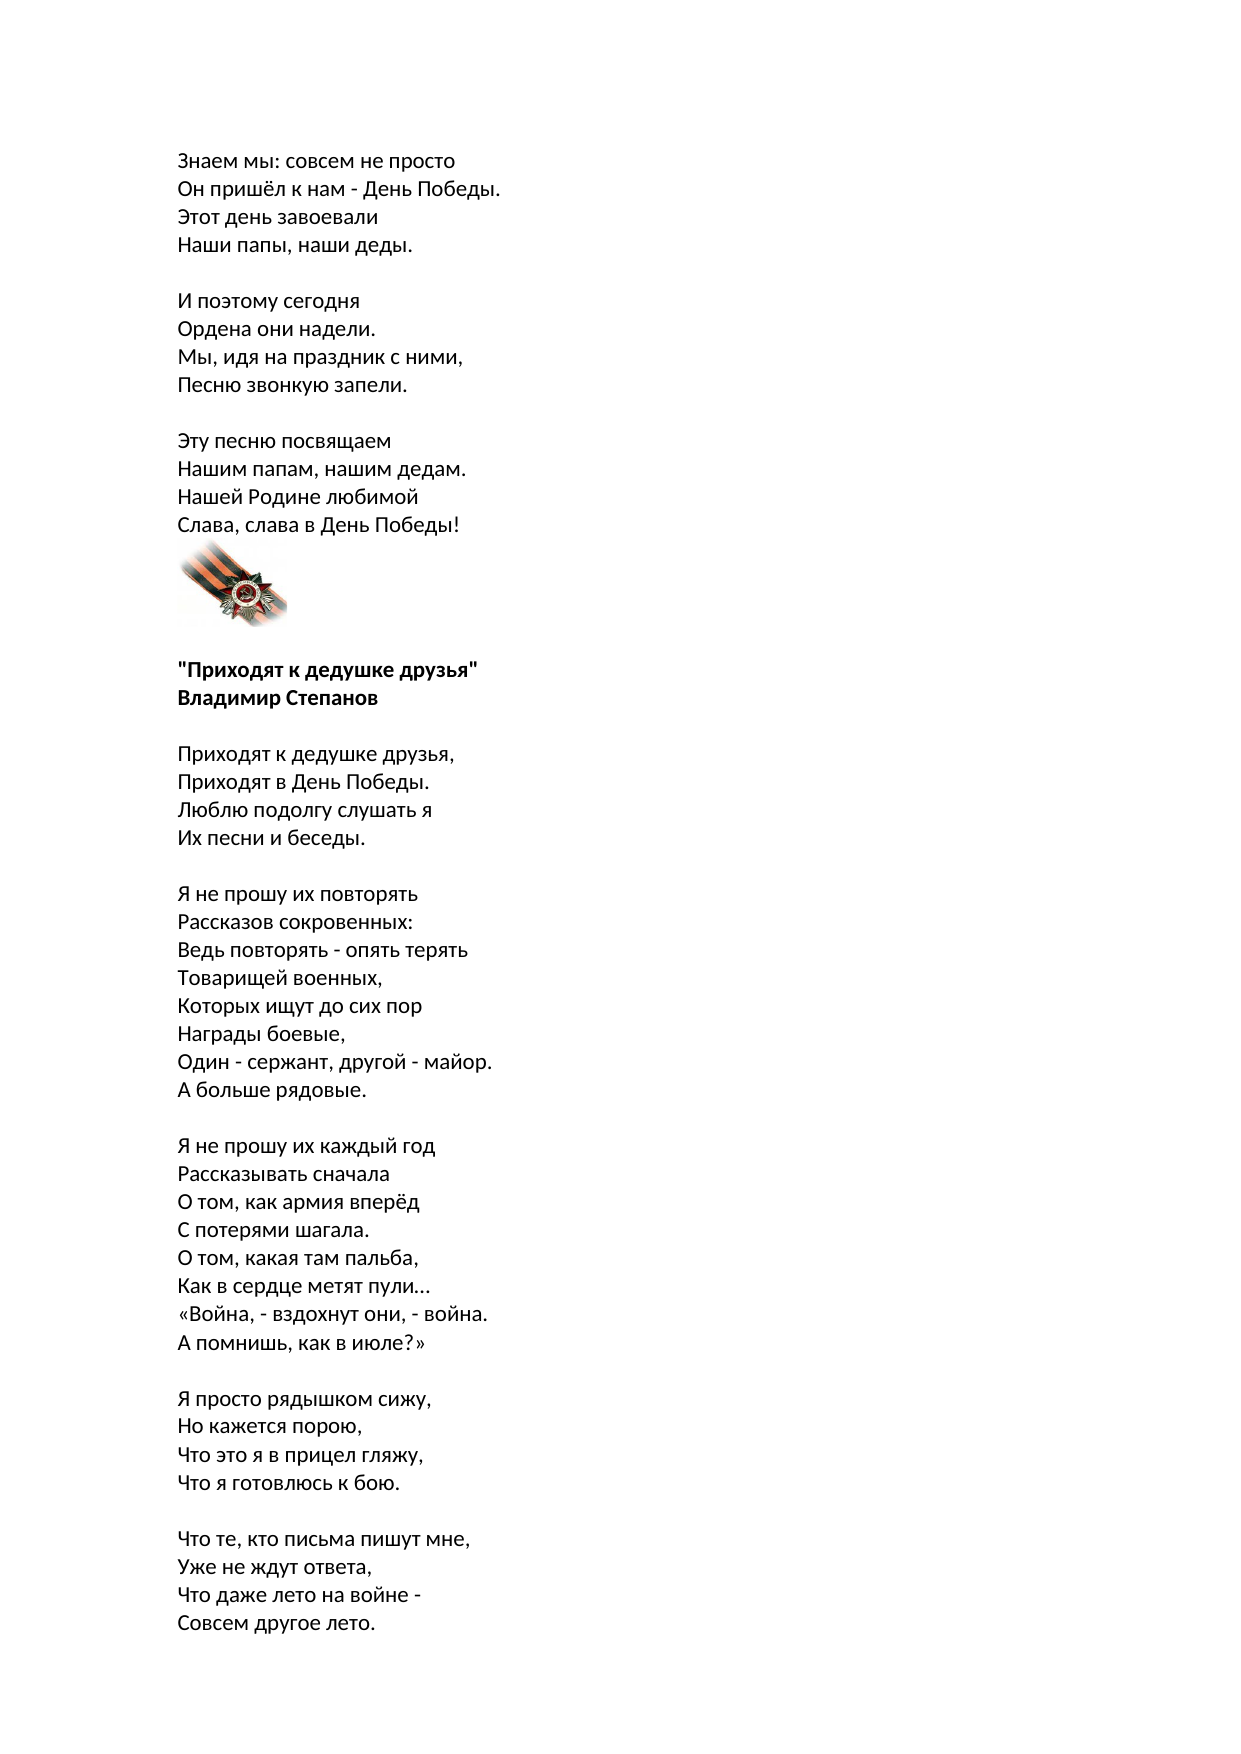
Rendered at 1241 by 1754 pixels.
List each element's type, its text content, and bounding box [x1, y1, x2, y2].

text Он пришёл к нам - День Победы. [177, 174, 1152, 202]
text Слава, слава в День Победы! [177, 510, 1152, 538]
text Совсем другое лето. [177, 1608, 1152, 1636]
text Что даже лето на войне - [177, 1580, 1152, 1608]
text Нашей Родине любимой [177, 482, 1152, 510]
text А помнишь, как в июле?» [177, 1328, 1152, 1356]
text Владимир Степанов [177, 683, 1152, 711]
text Что те, кто письма пишут мне, [177, 1524, 1152, 1552]
text Этот день завоевали [177, 202, 1152, 230]
text Песню звонкую запели. [177, 370, 1152, 398]
text Награды боевые, [177, 1019, 1152, 1047]
text Наши папы, наши деды. [177, 230, 1152, 258]
text Ордена они надели. [177, 314, 1152, 342]
text Как в сердце метят пули… [177, 1272, 1152, 1299]
text "Приходят к дедушке друзья" [177, 655, 1152, 683]
text Рассказывать сначала [177, 1159, 1152, 1187]
text Один - сержант, другой - майор. [177, 1047, 1152, 1075]
text С потерями шагала. [177, 1216, 1152, 1243]
text Их песни и беседы. [177, 823, 1152, 851]
text Ведь повторять - опять терять [177, 935, 1152, 963]
text Я не прошу их каждый год [177, 1131, 1152, 1159]
text О том, как армия вперёд [177, 1187, 1152, 1216]
text Но кажется порою, [177, 1412, 1152, 1440]
text Знаем мы: совсем не просто [177, 146, 1152, 174]
text Приходят к дедушке друзья, [177, 739, 1152, 767]
text Товарищей военных, [177, 963, 1152, 991]
text О том, какая там пальба, [177, 1243, 1152, 1272]
text Что я готовлюсь к бою. [177, 1468, 1152, 1496]
text Мы, идя на праздник с ними, [177, 342, 1152, 370]
text Приходят в День Победы. [177, 767, 1152, 795]
text Люблю подолгу слушать я [177, 795, 1152, 823]
text Которых ищут до сих пор [177, 991, 1152, 1019]
text А больше рядовые. [177, 1075, 1152, 1103]
text Уже не ждут ответа, [177, 1552, 1152, 1580]
text И поэтому сегодня [177, 286, 1152, 314]
text Что это я в прицел гляжу, [177, 1440, 1152, 1468]
text Эту песню посвящаем [177, 426, 1152, 454]
text Нашим папам, нашим дедам. [177, 454, 1152, 482]
text «Война, - вздохнут они, - война. [177, 1299, 1152, 1328]
picture [177, 538, 288, 627]
text Рассказов сокровенных: [177, 907, 1152, 935]
text Я не прошу их повторять [177, 879, 1152, 907]
text Я просто рядышком сижу, [177, 1384, 1152, 1412]
